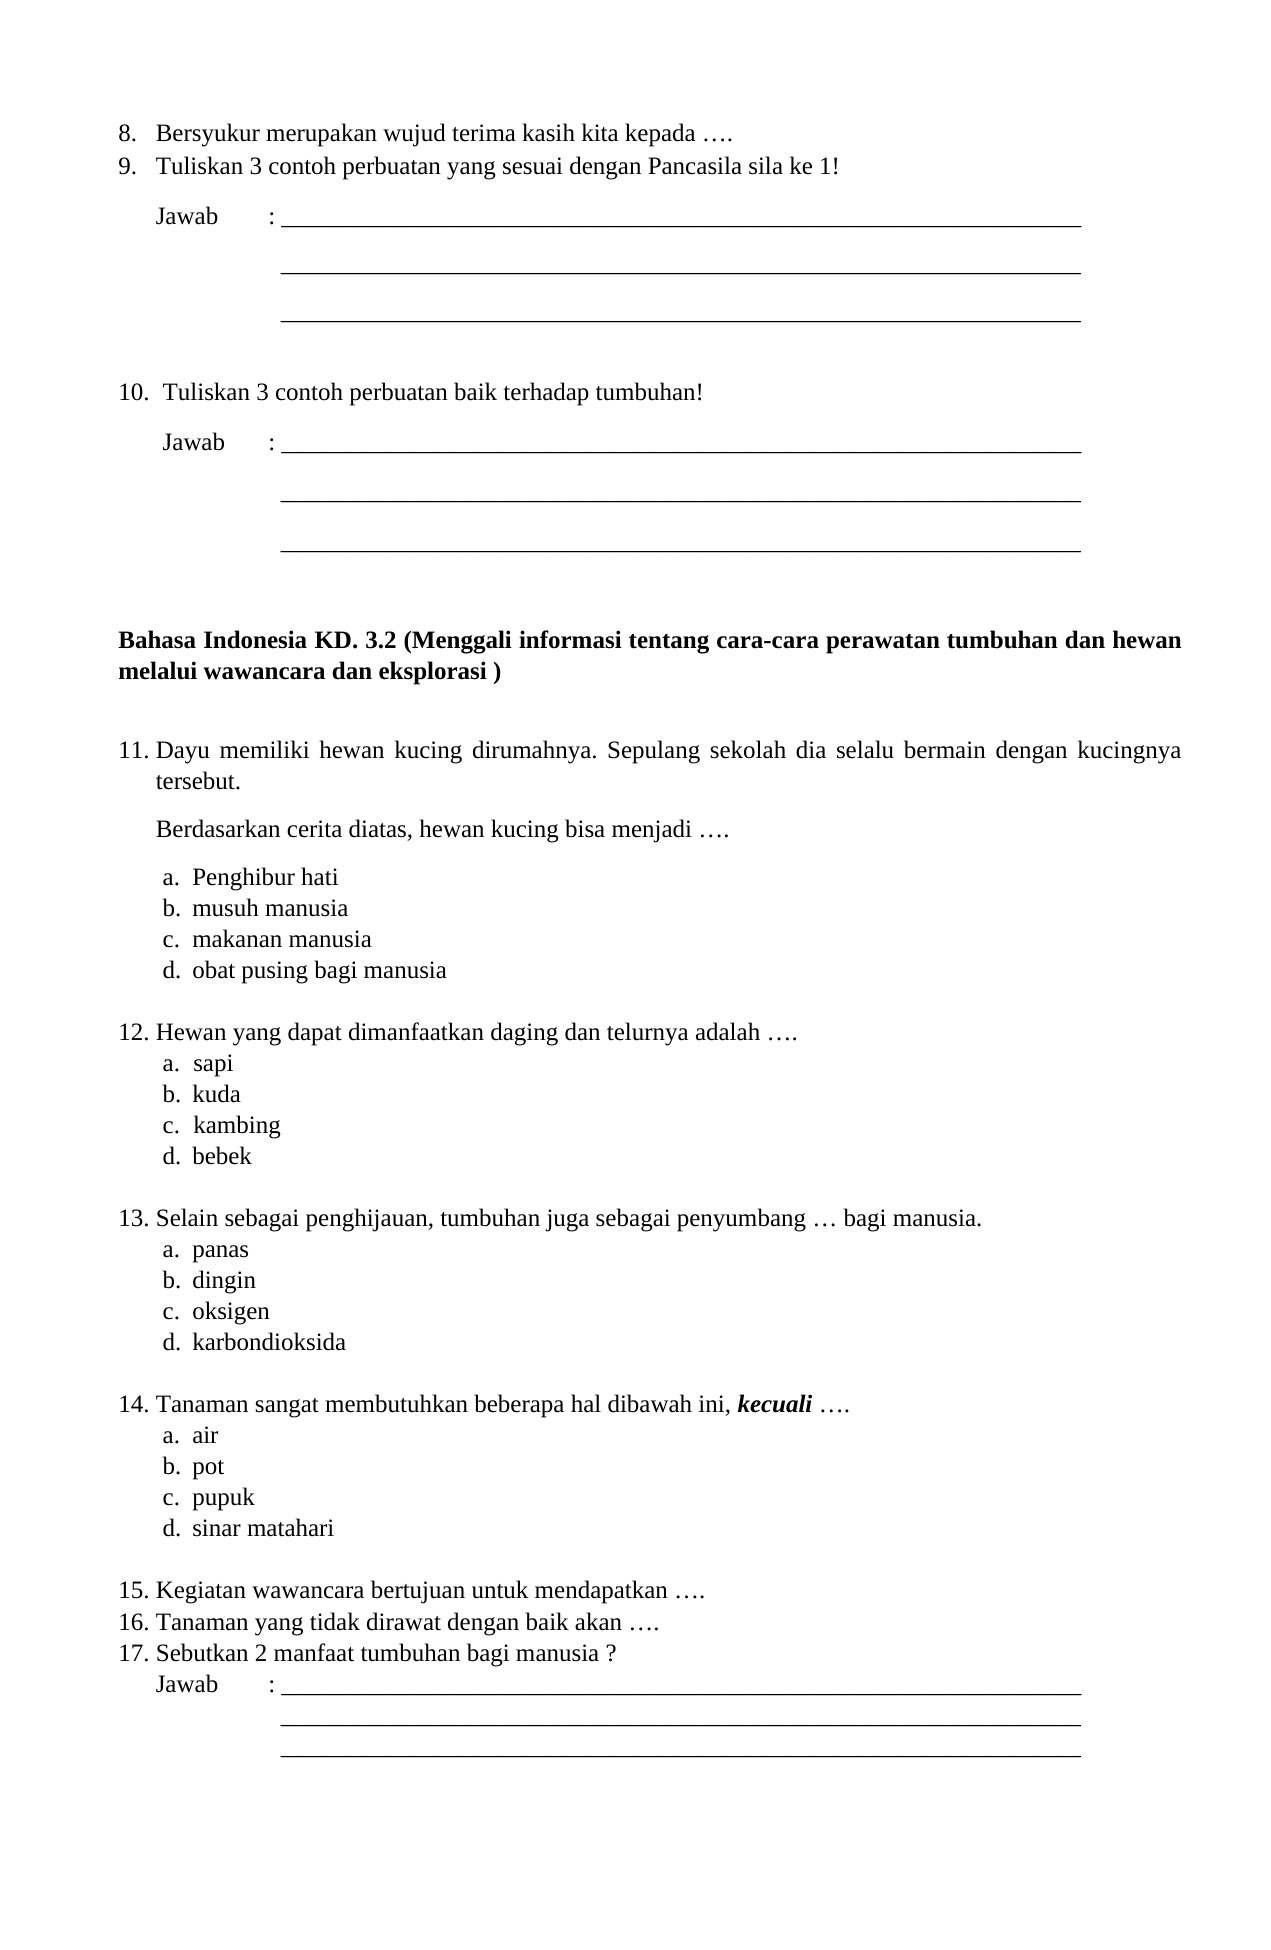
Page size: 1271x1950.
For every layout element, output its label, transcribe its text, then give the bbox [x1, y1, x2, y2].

text ________________________________________________________________ [118, 526, 1182, 555]
text ________________________________________________________________ [118, 476, 1182, 505]
list dingin [162, 1265, 1182, 1294]
list ________________________________________________________________ [156, 1700, 1182, 1728]
list Selain sebagai penghijauan, tumbuhan juga sebagai penyumbang … bagi manusia. [118, 1203, 1182, 1232]
list musuh manusia [162, 893, 1182, 921]
list Hewan yang dapat dimanfaatkan daging dan telurnya adalah …. [118, 1017, 1182, 1046]
list panas [162, 1234, 1182, 1263]
list Dayu memiliki hewan kucing dirumahnya. Sepulang sekolah dia selalu bermain dengan kucingnya tersebut. [118, 735, 1182, 795]
list karbondioksida [162, 1327, 1182, 1356]
list Tuliskan 3 contoh perbuatan yang sesuai dengan Pancasila sila ke 1! [118, 151, 1182, 180]
list Tanaman sangat membutuhkan beberapa hal dibawah ini, kecuali …. [118, 1389, 1182, 1418]
list pupuk [162, 1482, 1182, 1511]
text Berdasarkan cerita diatas, hewan kucing bisa menjadi …. [118, 814, 1182, 843]
list Penghibur hati [162, 862, 1182, 890]
text ________________________________________________________________ [156, 248, 1182, 277]
list sapi [162, 1048, 1182, 1077]
list Bersyukur merupakan wujud terima kasih kita kepada …. [118, 118, 1182, 147]
list kambing [162, 1110, 1182, 1139]
list makanan manusia [162, 924, 1182, 952]
list sinar matahari [162, 1513, 1182, 1542]
list pot [162, 1451, 1182, 1480]
list Kegiatan wawancara bertujuan untuk mendapatkan …. [118, 1576, 1182, 1604]
text Bahasa Indonesia KD. 3.2 (Menggali informasi tentang cara-cara perawatan tumbuhan dan hewan melalui wawancara dan eksplorasi ) [118, 625, 1182, 685]
list ________________________________________________________________ [156, 1731, 1182, 1759]
list air [162, 1420, 1182, 1449]
list Sebutkan 2 manfaat tumbuhan bagi manusia ? [118, 1638, 1182, 1666]
text Jawab : ________________________________________________________________ [156, 201, 1182, 229]
text ________________________________________________________________ [156, 296, 1182, 325]
list Tuliskan 3 contoh perbuatan baik terhadap tumbuhan! [118, 377, 1182, 406]
list Jawab : ________________________________________________________________ [156, 1669, 1182, 1697]
list bebek [162, 1141, 1182, 1170]
list obat pusing bagi manusia [162, 955, 1182, 983]
text Jawab : ________________________________________________________________ [118, 427, 1182, 455]
list Tanaman yang tidak dirawat dengan baik akan …. [118, 1607, 1182, 1635]
list kuda [162, 1079, 1182, 1108]
list oksigen [162, 1296, 1182, 1325]
